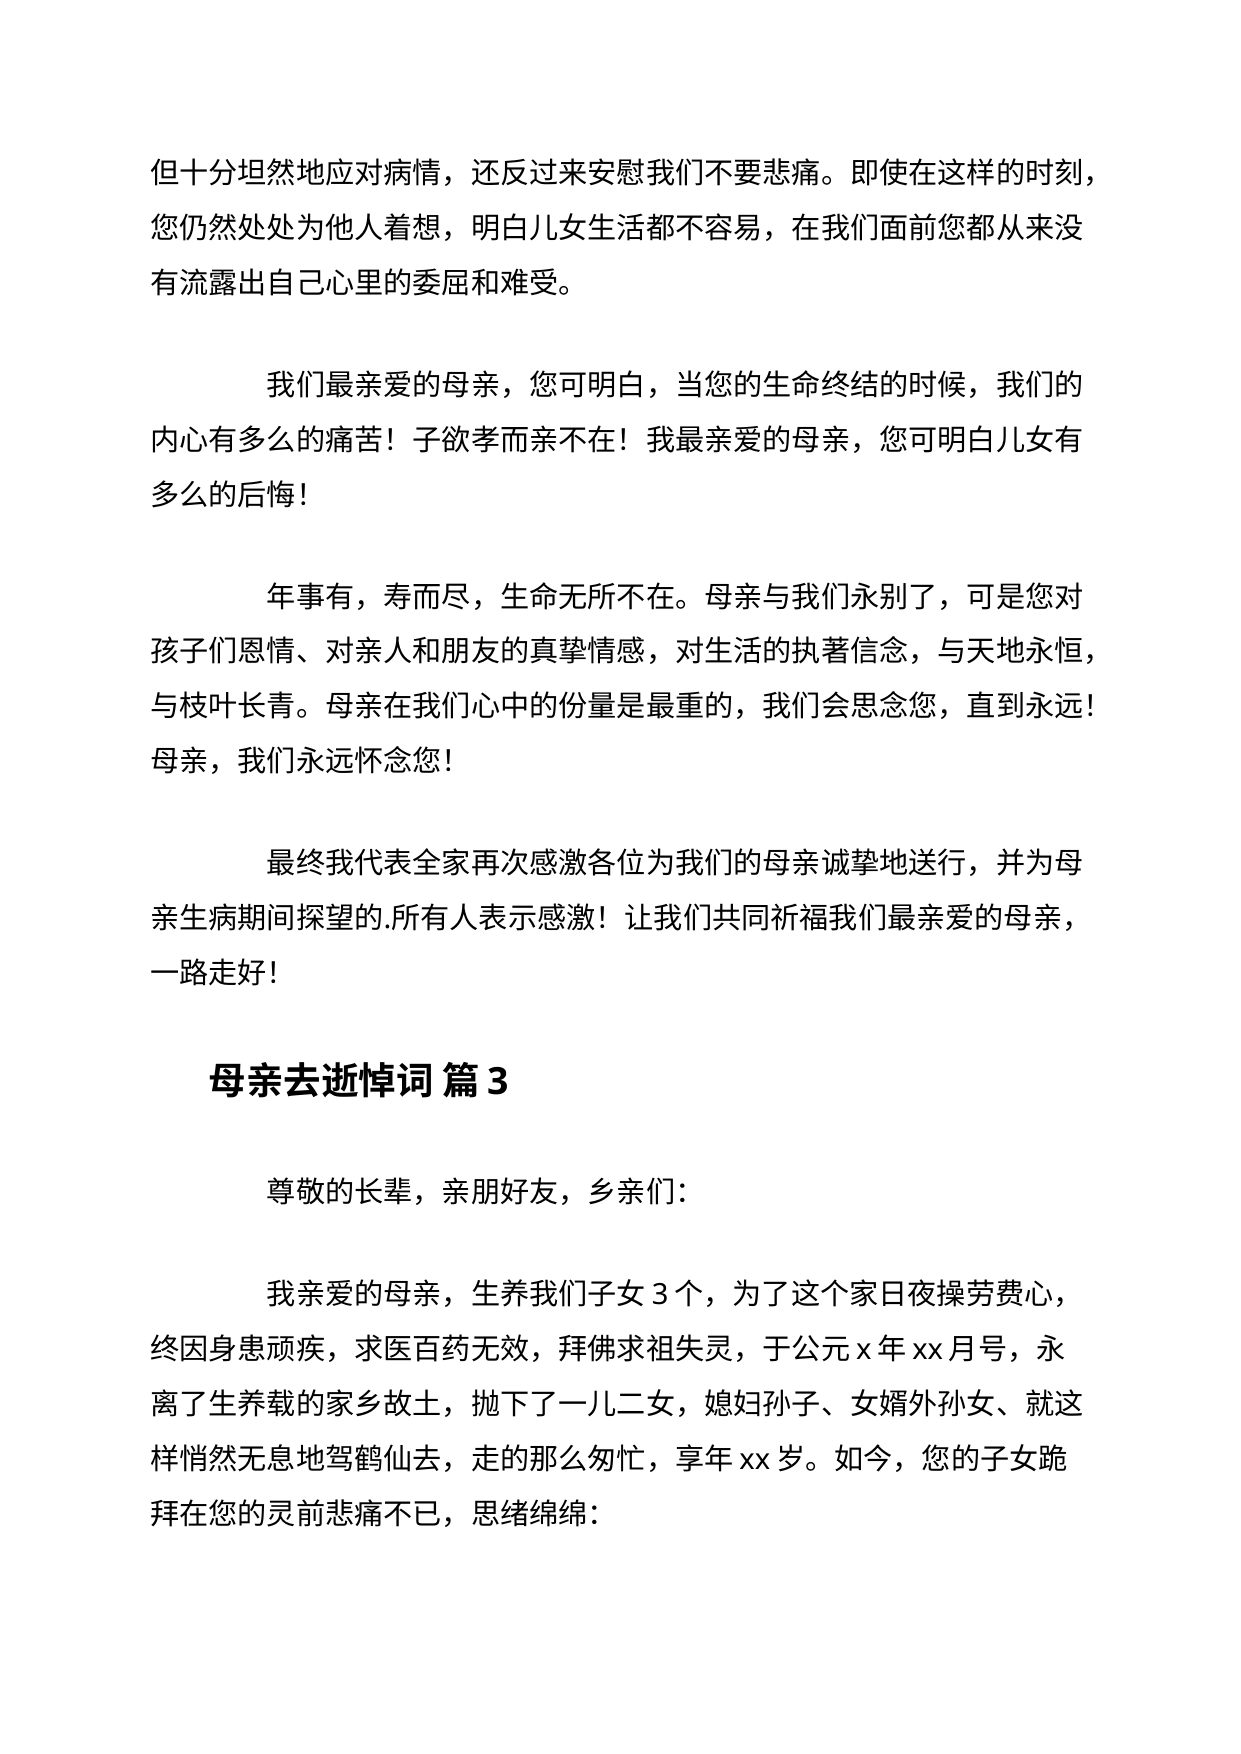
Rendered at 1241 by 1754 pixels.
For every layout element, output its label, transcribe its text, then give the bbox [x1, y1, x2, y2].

text 我们最亲爱的母亲，您可明白，当您的生命终结的时候，我们的内心有多么的痛苦！子欲孝而亲不在！我最亲爱的母亲，您可明白儿女有多么的后悔！ [150, 362, 1090, 514]
text 年事有，寿而尽，生命无所不在。母亲与我们永别了，可是您对孩子们恩情、对亲人和朋友的真挚情感，对生活的执著信念，与天地永恒，与枝叶长青。母亲在我们心中的份量是最重的，我们会思念您，直到永远！母亲，我们永远怀念您！ [150, 573, 1090, 780]
text 我亲爱的母亲，生养我们子女3个，为了这个家日夜操劳费心，终因身患顽疾，求医百药无效，拜佛求祖失灵，于公元x年xx月号，永离了生养载的家乡故土，抛下了一儿二女，媳妇孙子、女婿外孙女、就这样悄然无息地驾鹤仙去，走的那么匆忙，享年xx岁。如今，您的子女跪拜在您的灵前悲痛不已，思绪绵绵： [150, 1271, 1090, 1533]
text 尊敬的长辈，亲朋好友，乡亲们： [150, 1169, 1090, 1211]
text 母亲去逝悼词 篇3 [150, 1051, 1090, 1106]
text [150, 150, 1090, 302]
text 最终我代表全家再次感激各位为我们的母亲诚挚地送行，并为母亲生病期间探望的.所有人表示感激！让我们共同祈福我们最亲爱的母亲，一路走好！ [150, 839, 1090, 992]
